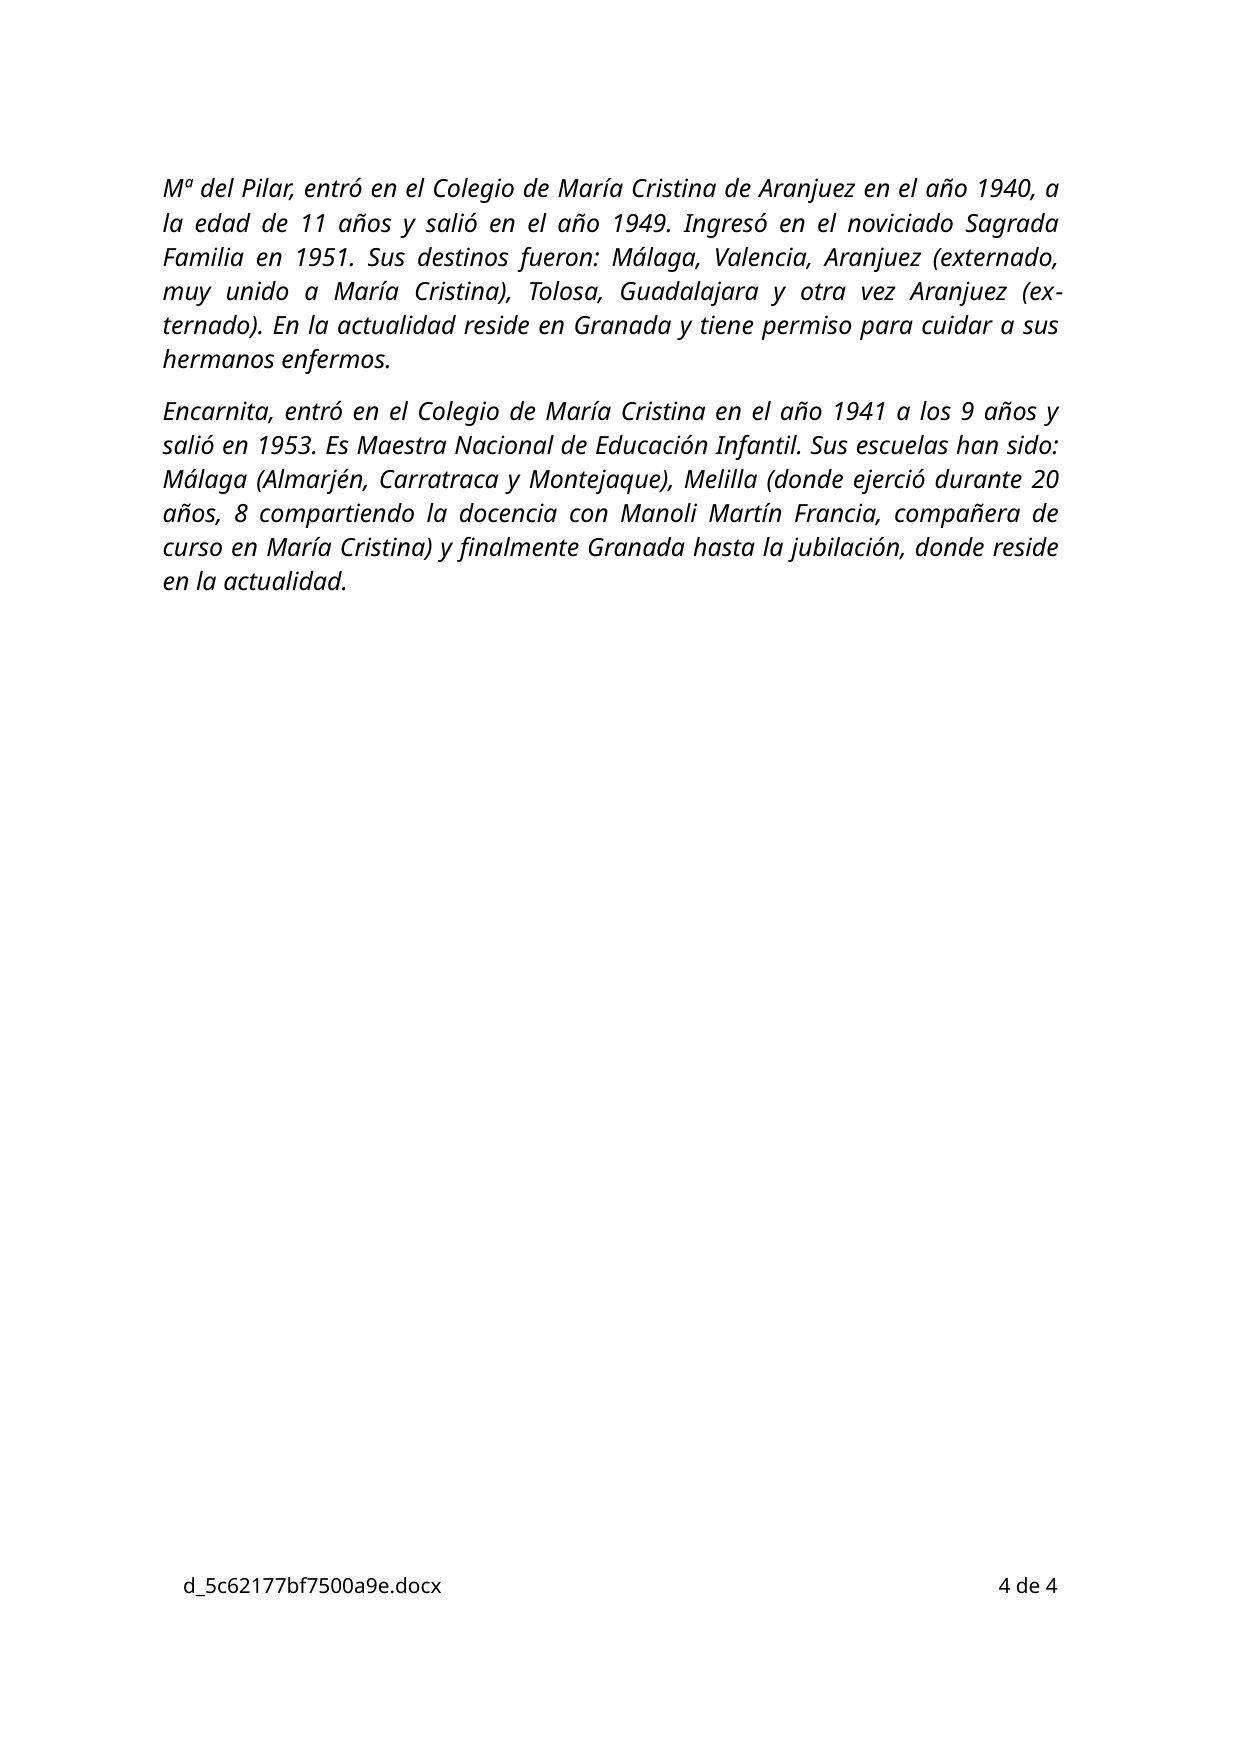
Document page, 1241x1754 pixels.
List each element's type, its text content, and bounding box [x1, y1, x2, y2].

text Encarnita, entró en el Colegio de María Cristina en el año 1941 a los 9 años y salió en 1953. Es Maestra Nacional de Educación Infantil. Sus escuelas han sido: Málaga (Almarjén, Carratraca y Montejaque), Melilla (donde ejerció durante 20 años, 8 compartiendo la docencia con Manoli Martín Francia, compañera de curso en María Cristina) y finalmente Granada hasta la jubilación, donde reside en la actualidad. [162, 393, 1063, 598]
text Mª del Pilar, entró en el Colegio de María Cristina de Aranjuez en el año 1940, a la edad de 11 años y salió en el año 1949. Ingresó en el noviciado Sagrada Familia en 1951. Sus destinos fueron: Málaga, Valencia, Aranjuez (externado, muy unido a María Cristina), Tolosa, Guadalajara y otra vez Aranjuez (externado). En la actualidad reside en Granada y tiene permiso para cuidar a sus hermanos enfermos. [162, 171, 1063, 376]
